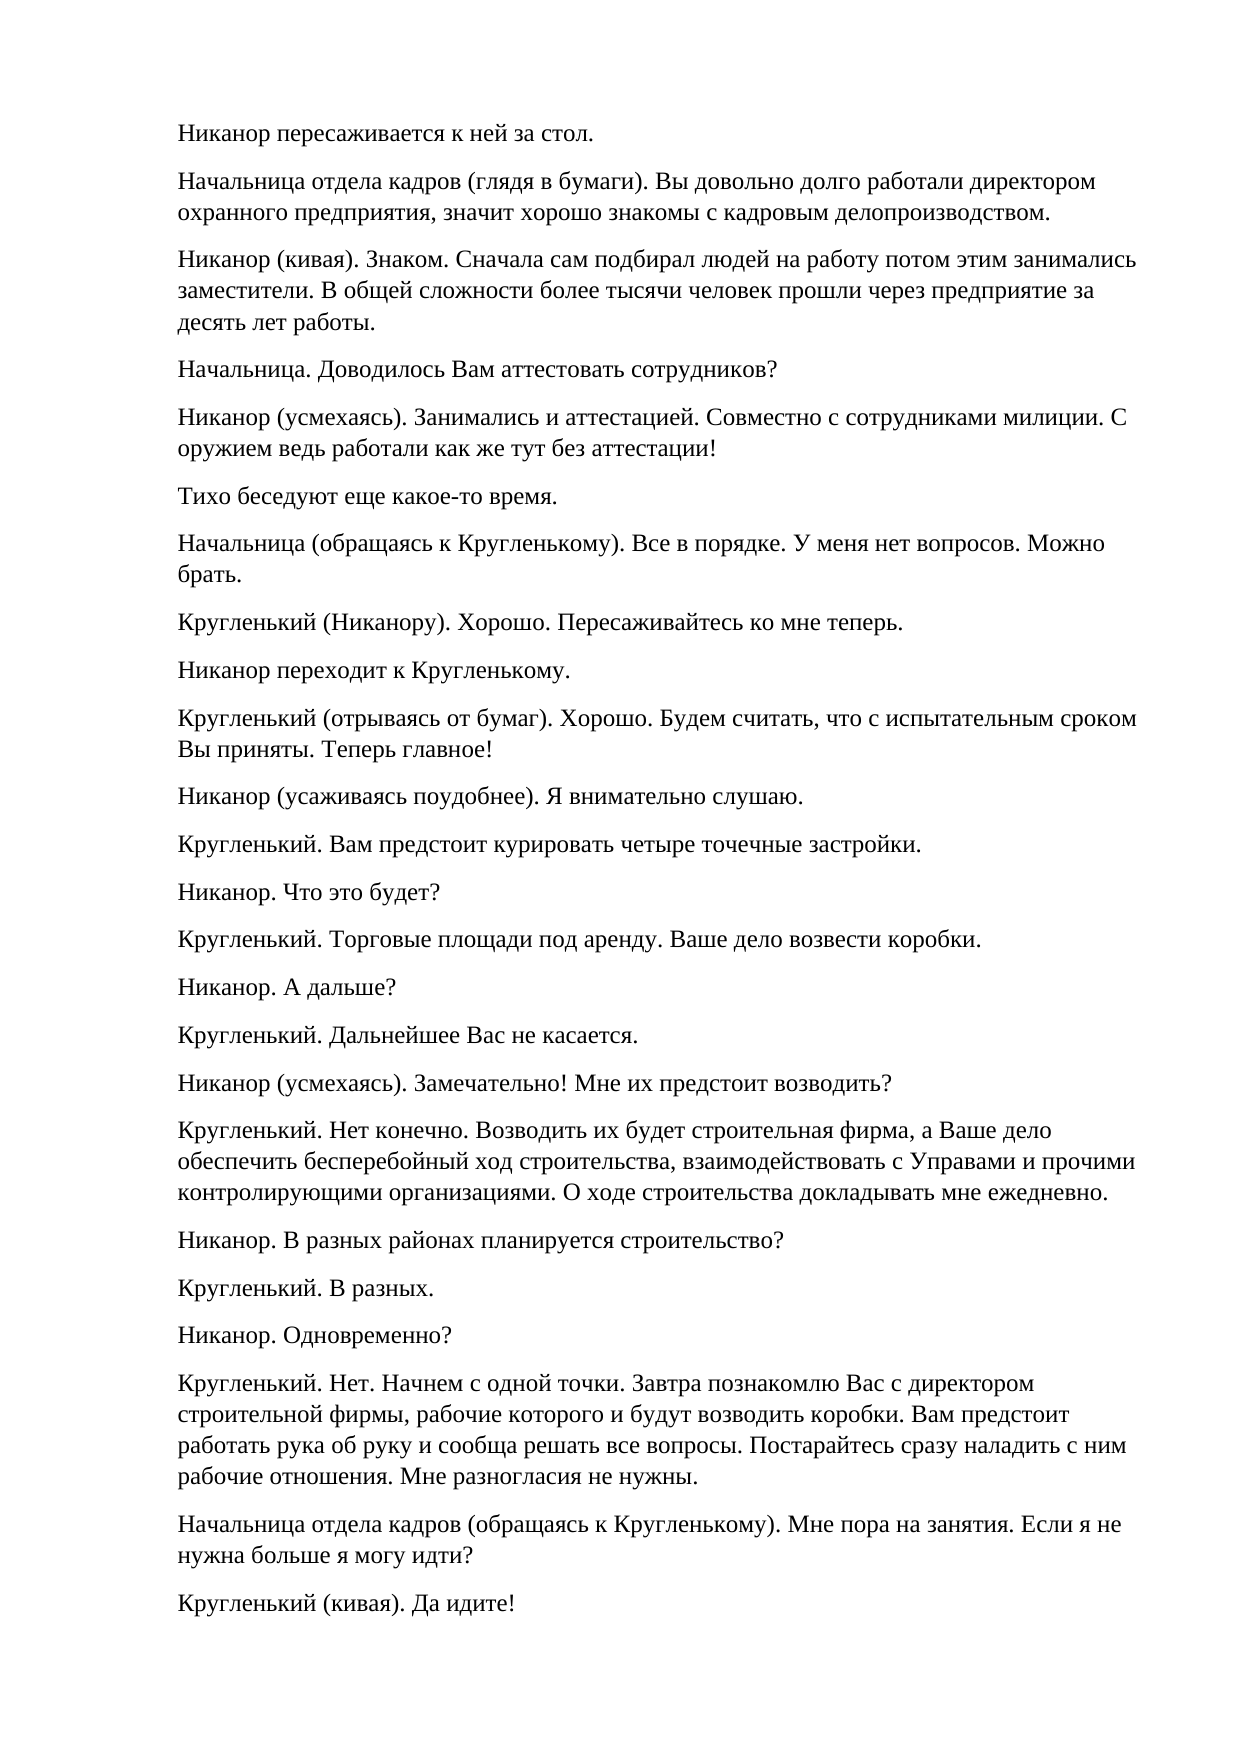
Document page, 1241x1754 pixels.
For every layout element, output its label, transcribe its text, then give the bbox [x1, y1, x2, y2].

text Никанор. В разных районах планируется строительство? [177, 1225, 1152, 1254]
text Начальница (обращаясь к Кругленькому). Все в порядке. У меня нет вопросов. Можно брать. [177, 528, 1152, 588]
text Тихо беседуют еще какое-то время. [177, 481, 1152, 509]
text Кругленький (отрываясь от бумаг). Хорошо. Будем считать, что с испытательным сроком Вы приняты. Теперь главное! [177, 703, 1152, 762]
text Кругленький (Никанору). Хорошо. Пересаживайтесь ко мне теперь. [177, 607, 1152, 636]
text Никанор (усаживаясь поудобнее). Я внимательно слушаю. [177, 781, 1152, 810]
text Кругленький (кивая). Да идите! [177, 1588, 1152, 1617]
text Начальница. Доводилось Вам аттестовать сотрудников? [177, 354, 1152, 383]
text Кругленький. Дальнейшее Вас не касается. [177, 1020, 1152, 1049]
text Никанор (усмехаясь). Замечательно! Мне их предстоит возводить? [177, 1068, 1152, 1096]
text Кругленький. Нет конечно. Возводить их будет строительная фирма, а Ваше дело обеспечить бесперебойный ход строительства, взаимодействовать с Управами и прочими контролирующими организациями. О ходе строительства докладывать мне ежедневно. [177, 1115, 1152, 1206]
text Кругленький. В разных. [177, 1273, 1152, 1302]
text Никанор. Что это будет? [177, 877, 1152, 906]
text Никанор (кивая). Знаком. Сначала сам подбирал людей на работу потом этим занимались заместители. В общей сложности более тысячи человек прошли через предприятие за десять лет работы. [177, 244, 1152, 335]
text Никанор пересаживается к ней за стол. [177, 118, 1152, 147]
text Никанор (усмехаясь). Занимались и аттестацией. Совместно с сотрудниками милиции. С оружием ведь работали как же тут без аттестации! [177, 402, 1152, 462]
text Начальница отдела кадров (обращаясь к Кругленькому). Мне пора на занятия. Если я не нужна больше я могу идти? [177, 1509, 1152, 1569]
text Никанор. А дальше? [177, 972, 1152, 1001]
text Никанор переходит к Кругленькому. [177, 655, 1152, 684]
text Начальница отдела кадров (глядя в бумаги). Вы довольно долго работали директором охранного предприятия, значит хорошо знакомы с кадровым делопроизводством. [177, 166, 1152, 226]
text Кругленький. Торговые площади под аренду. Ваше дело возвести коробки. [177, 924, 1152, 953]
text Кругленький. Нет. Начнем с одной точки. Завтра познакомлю Вас с директором строительной фирмы, рабочие которого и будут возводить коробки. Вам предстоит работать рука об руку и сообща решать все вопросы. Постарайтесь сразу наладить с ним рабочие отношения. Мне разногласия не нужны. [177, 1368, 1152, 1490]
text Кругленький. Вам предстоит курировать четыре точечные застройки. [177, 829, 1152, 858]
text Никанор. Одновременно? [177, 1321, 1152, 1349]
